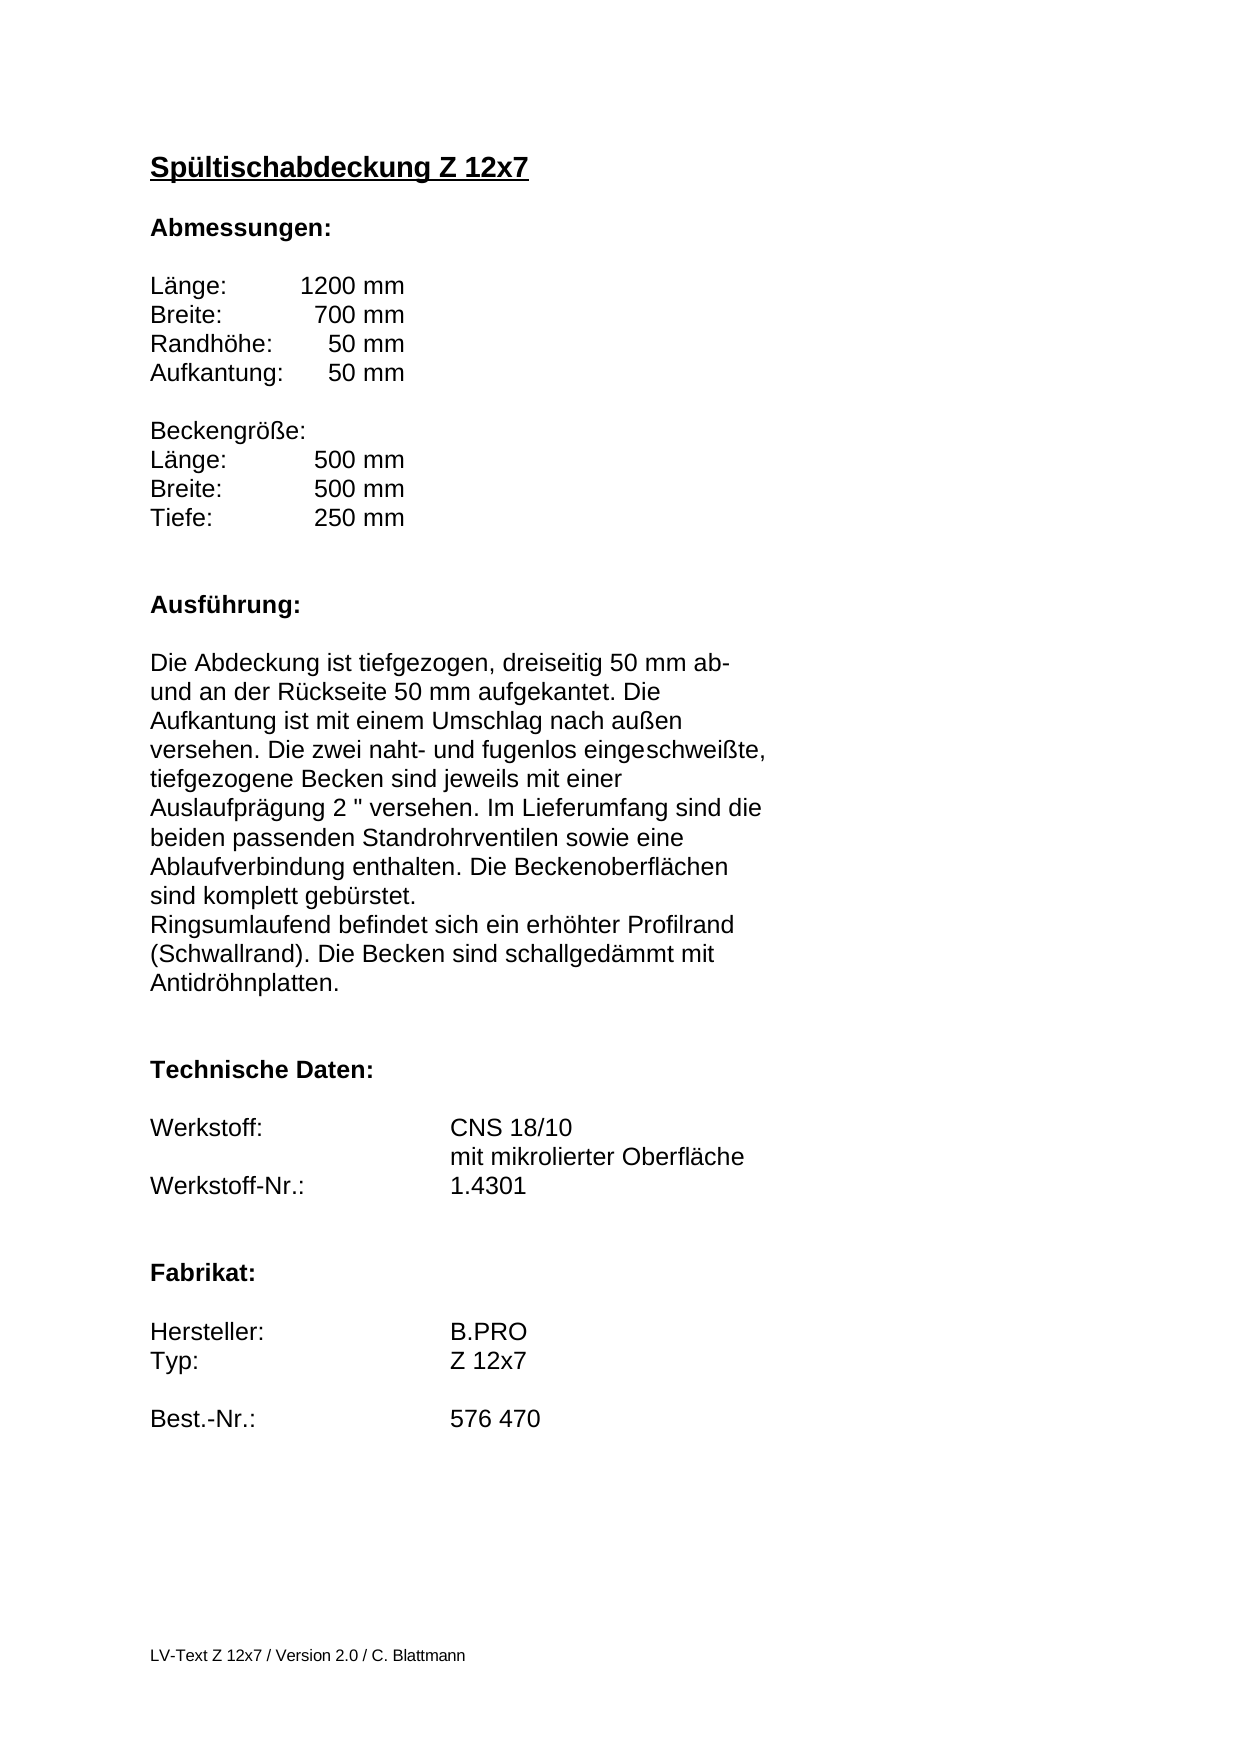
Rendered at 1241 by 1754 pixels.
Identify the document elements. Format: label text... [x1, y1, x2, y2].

text Tiefe: 250 mm [150, 503, 768, 532]
text Aufkantung: 50 mm [150, 358, 768, 387]
text Beckengröße: [150, 416, 768, 444]
text mit mikrolierter Oberfläche [150, 1142, 768, 1171]
text Best.-Nr.: 576 470 [150, 1404, 768, 1433]
text Länge: 1200 mm [150, 271, 768, 300]
text Breite: 700 mm [150, 300, 768, 329]
text Abmessungen: [150, 213, 768, 242]
text Werkstoff: CNS 18/10 [150, 1113, 768, 1142]
text Technische Daten: [150, 1055, 768, 1084]
text Länge: 500 mm [150, 444, 768, 474]
text Breite: 500 mm [150, 474, 768, 503]
text Spültischabdeckung Z 12x7 [150, 150, 768, 183]
text Fabrikat: [150, 1258, 768, 1287]
text Typ: Z 12x7 [150, 1346, 785, 1374]
text Die Abdeckung ist tiefgezogen, dreiseitig 50 mm ab- und an der Rückseite 50 mm aufgekantet. Die Aufkantung ist mit einem Umschlag nach außen versehen. Die zwei naht- und fugenlos eingeschweißte, tiefgezogene Becken sind jeweils mit einer Auslaufprägung 2 " versehen. Im Lieferumfang sind die beiden passenden Standrohrventilen sowie eine Ablaufverbindung enthalten. Die Beckenoberflächen sind komplett gebürstet. [150, 648, 768, 909]
text Ringsumlaufend befindet sich ein erhöhter Profilrand (Schwallrand). Die Becken sind schallgedämmt mit Antidröhnplatten. [150, 909, 768, 997]
text Randhöhe: 50 mm [150, 329, 768, 358]
text Ausführung: [150, 590, 768, 619]
text Werkstoff-Nr.: 1.4301 [150, 1171, 768, 1200]
text Hersteller: B.PRO [150, 1316, 785, 1346]
